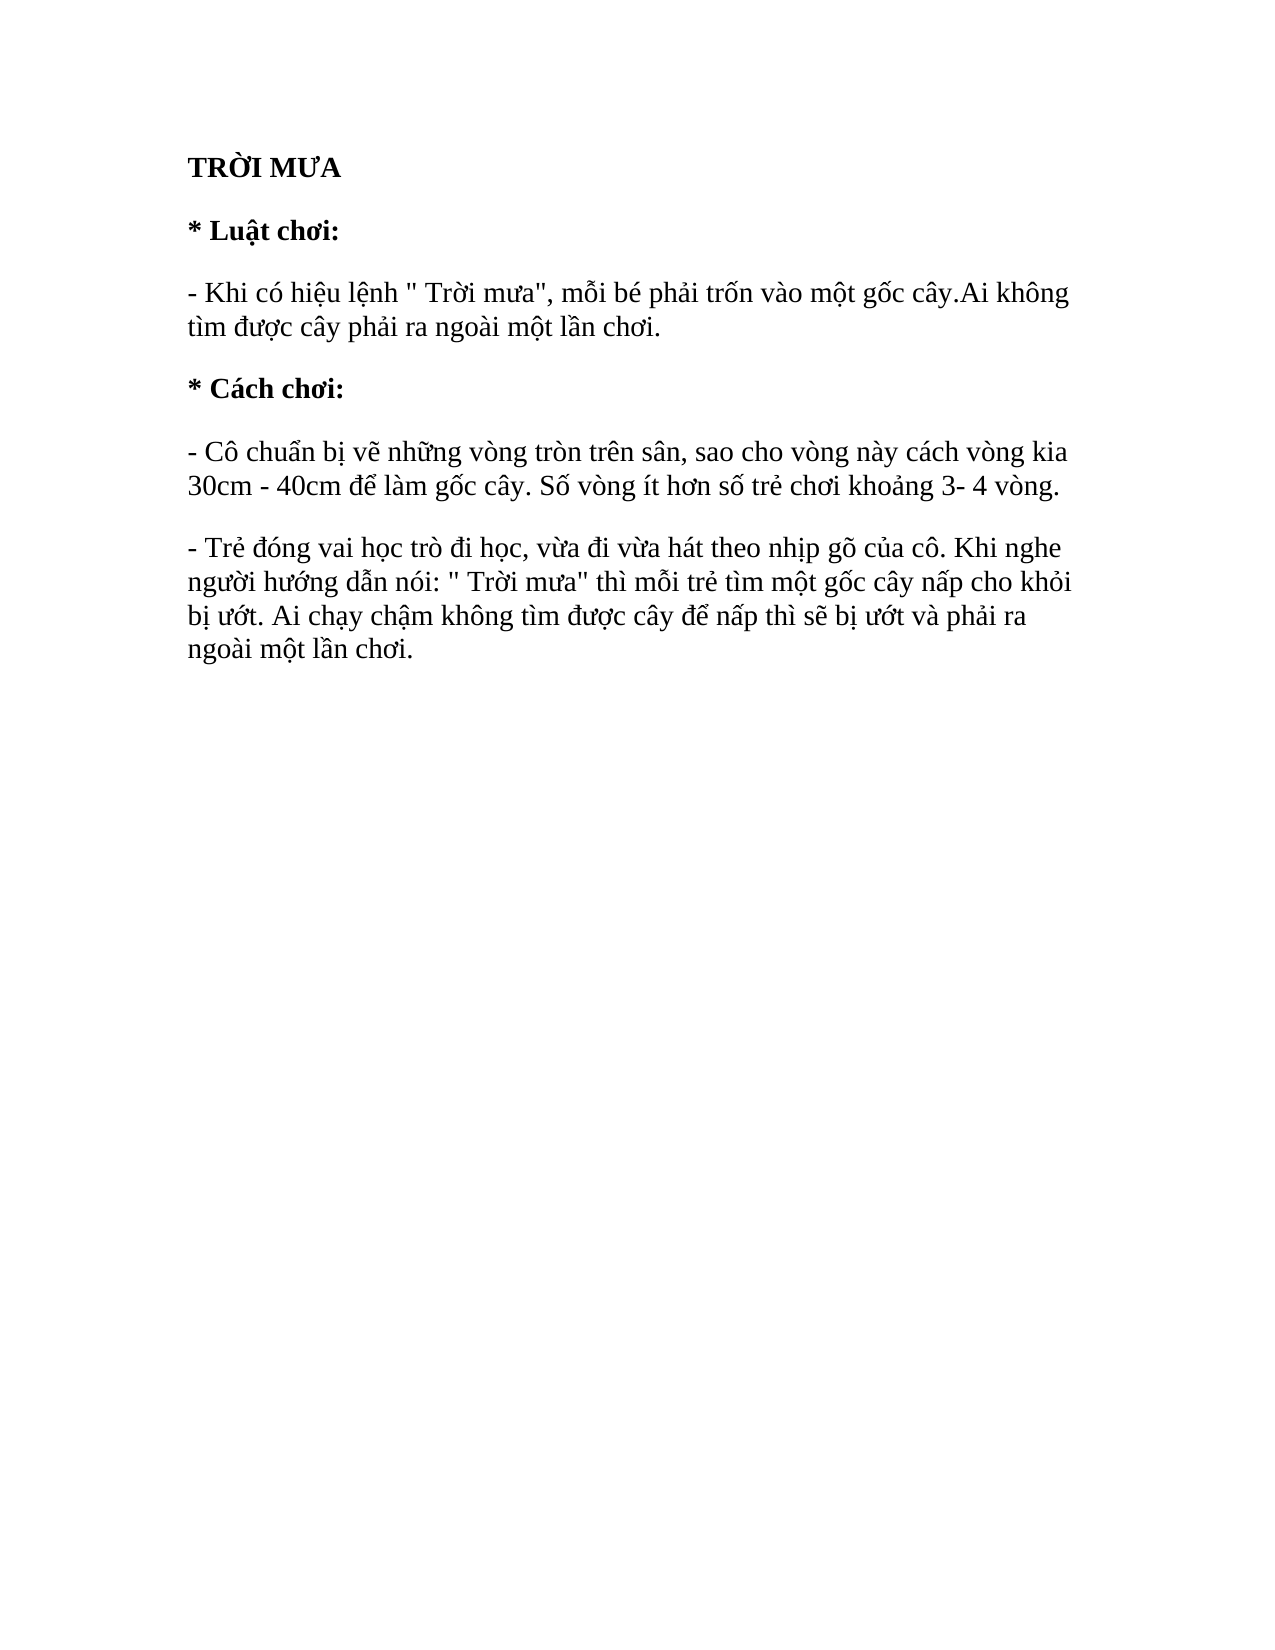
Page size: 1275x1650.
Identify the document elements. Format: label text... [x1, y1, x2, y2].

text - Cô chuẩn bị vẽ những vòng tròn trên sân, sao cho vòng này cách vòng kia 30cm - 40cm để làm gốc cây. Số vòng ít hơn số trẻ chơi khoảng 3- 4 vòng. [187, 434, 1087, 501]
text * Luật chơi: [187, 213, 1087, 246]
text - Khi có hiệu lệnh " Trời mưa", mỗi bé phải trốn vào một gốc cây.Ai không tìm được cây phải ra ngoài một lần chơi. [187, 275, 1087, 342]
text - Trẻ đóng vai học trò đi học, vừa đi vừa hát theo nhịp gõ của cô. Khi nghe người hướng dẫn nói: " Trời mưa" thì mỗi trẻ tìm một gốc cây nấp cho khỏi bị ướt. Ai chạy chậm không tìm được cây để nấp thì sẽ bị ướt và phải ra ngoài một lần chơi. [187, 531, 1087, 665]
text * Cách chơi: [187, 372, 1087, 405]
text TRỜI MƯA [187, 150, 1087, 183]
